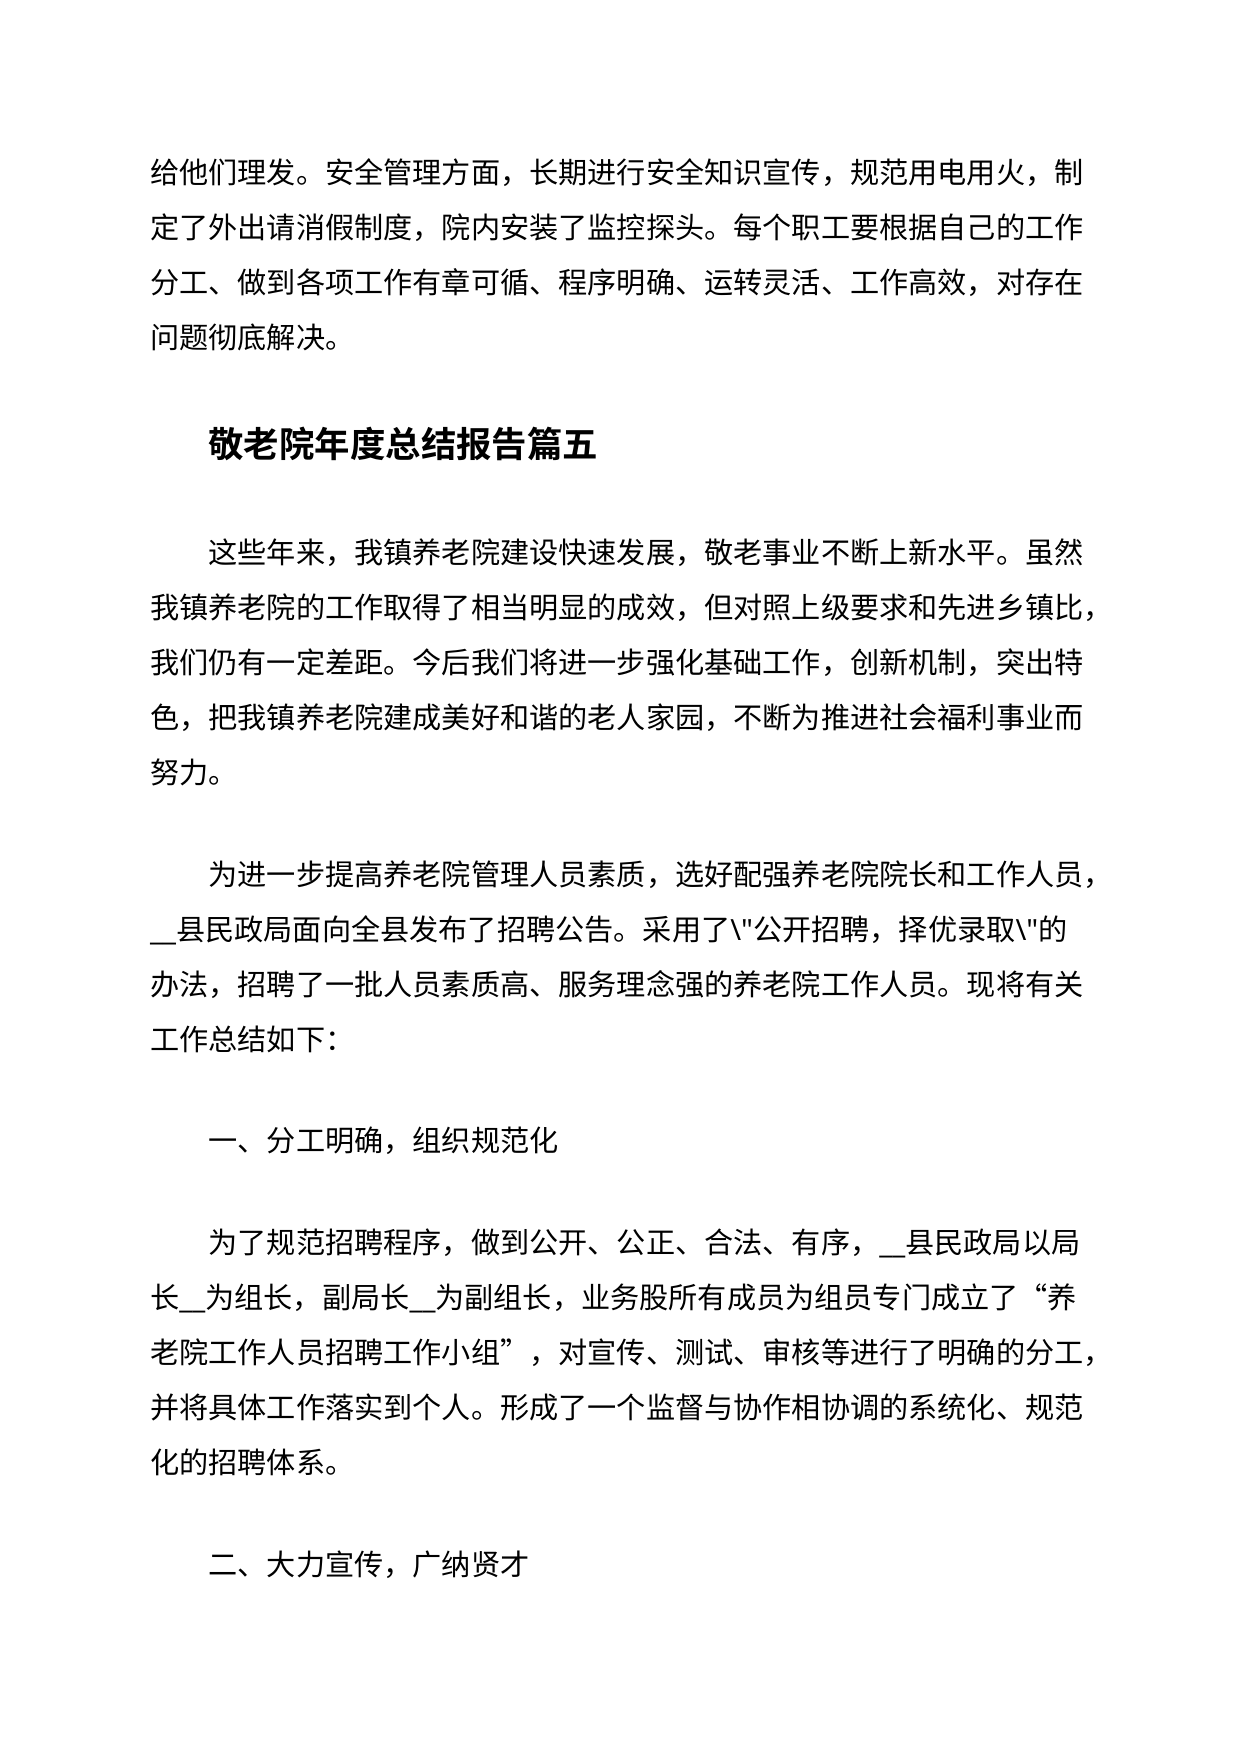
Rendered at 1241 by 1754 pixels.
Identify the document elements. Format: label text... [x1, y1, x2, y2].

text 为了规范招聘程序，做到公开、公正、合法、有序，__县民政局以局长__为组长，副局长__为副组长，业务股所有成员为组员专门成立了“养老院工作人员招聘工作小组”，对宣传、测试、审核等进行了明确的分工，并将具体工作落实到个人。形成了一个监督与协作相协调的系统化、规范化的招聘体系。 [150, 1219, 1090, 1482]
text 二、大力宣传，广纳贤才 [150, 1541, 1090, 1583]
text 敬老院年度总结报告篇五 [150, 416, 1090, 468]
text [150, 150, 1090, 357]
text 这些年来，我镇养老院建设快速发展，敬老事业不断上新水平。虽然我镇养老院的工作取得了相当明显的成效，但对照上级要求和先进乡镇比，我们仍有一定差距。今后我们将进一步强化基础工作，创新机制，突出特色，把我镇养老院建成美好和谐的老人家园，不断为推进社会福利事业而努力。 [150, 530, 1090, 792]
text 为进一步提高养老院管理人员素质，选好配强养老院院长和工作人员，__县民政局面向全县发布了招聘公告。采用了\"公开招聘，择优录取\"的办法，招聘了一批人员素质高、服务理念强的养老院工作人员。现将有关工作总结如下： [150, 851, 1090, 1058]
text 一、分工明确，组织规范化 [150, 1118, 1090, 1160]
